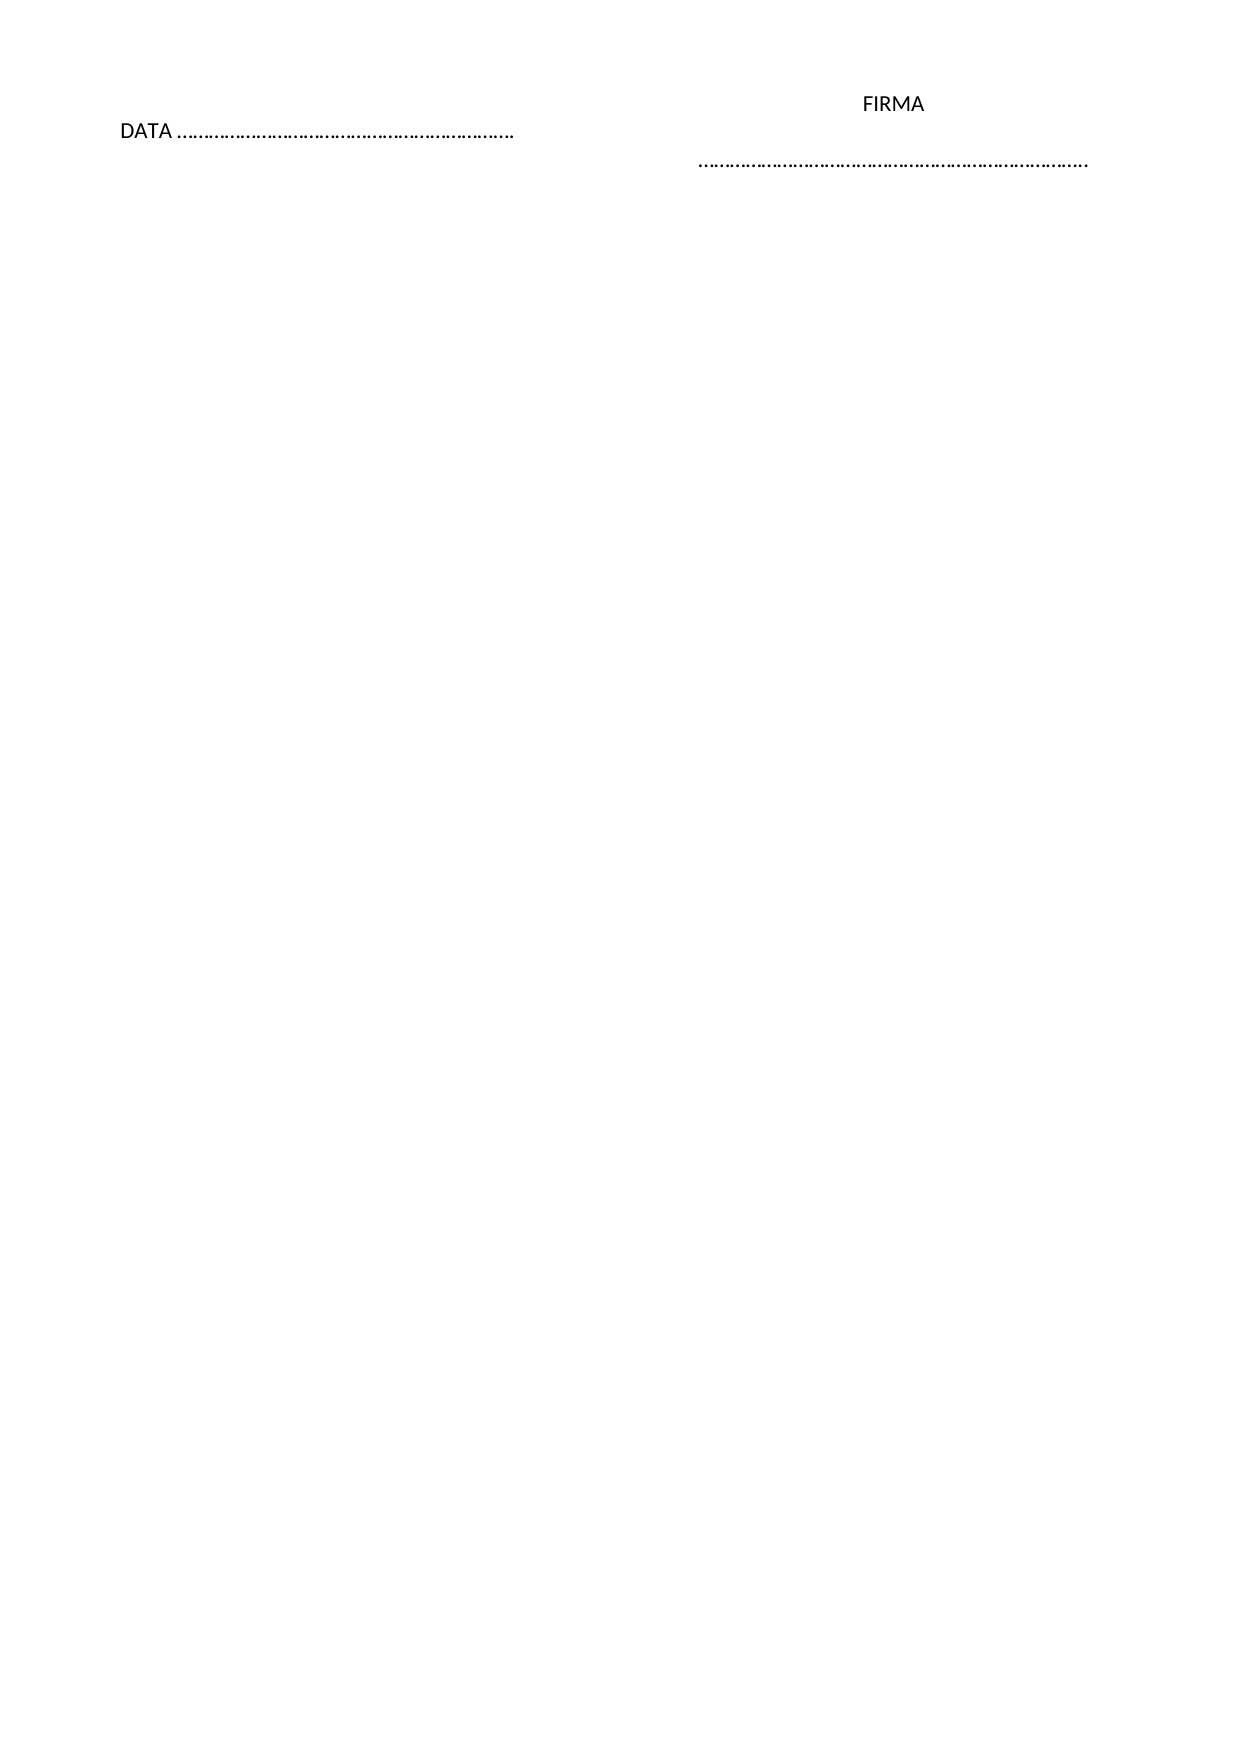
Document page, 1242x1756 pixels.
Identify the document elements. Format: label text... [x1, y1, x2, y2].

table_header DATA ………………………………………………………. [76, 89, 621, 173]
table_header FIRMA ……………………………………………………………….. [621, 89, 1166, 173]
